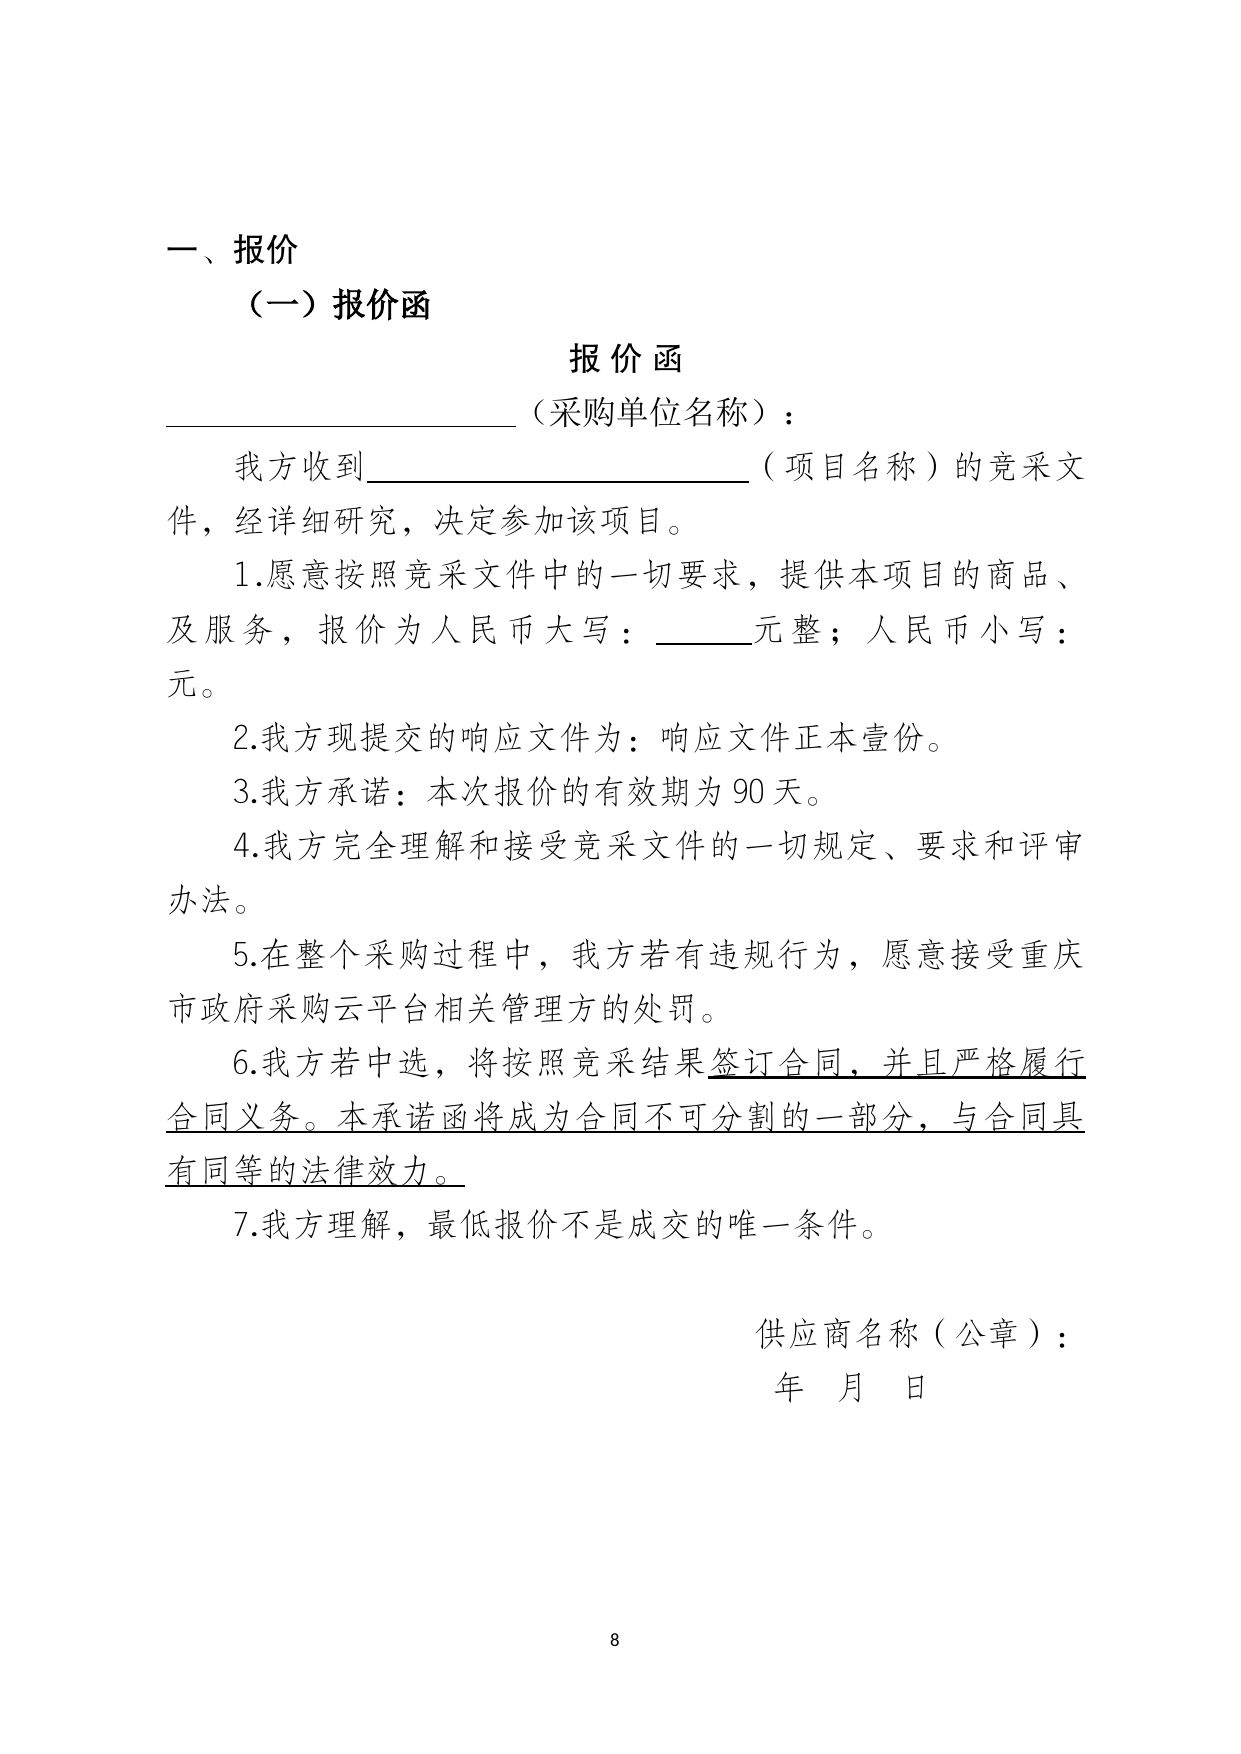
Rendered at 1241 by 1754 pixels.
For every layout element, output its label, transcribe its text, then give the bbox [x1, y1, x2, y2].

subtitle 报 价 函 [165, 327, 1087, 381]
subtitle 一、报价 [165, 218, 1087, 273]
text 2.我方现提交的响应文件为：响应文件正本壹份。 [165, 706, 1087, 760]
text 7.我方理解，最低报价不是成交的唯一条件。 [165, 1193, 1087, 1248]
text 我方收到 （项目名称）的竞采文件，经详细研究，决定参加该项目。 [165, 435, 1087, 543]
text （采购单位名称）： [165, 381, 1087, 435]
text 6.我方若中选，将按照竞采结果签订合同，并且严格履行合同义务。本承诺函将成为合同不可分割的一部分，与合同具有同等的法律效力。 [165, 1031, 1087, 1193]
text 4.我方完全理解和接受竞采文件的一切规定、要求和评审办法。 [165, 814, 1087, 923]
text 5.在整个采购过程中，我方若有违规行为，愿意接受重庆市政府采购云平台相关管理方的处罚。 [165, 923, 1087, 1031]
text 1.愿意按照竞采文件中的一切要求，提供本项目的商品、及服务，报价为人民币大写： 元整；人民币小写： 元。 [165, 543, 1087, 706]
text 3.我方承诺：本次报价的有效期为90天。 [165, 760, 1087, 814]
text 供应商名称（公章）： [165, 1302, 1087, 1356]
text 年 月 日 [165, 1356, 1087, 1410]
subtitle （一）报价函 [165, 273, 1087, 327]
